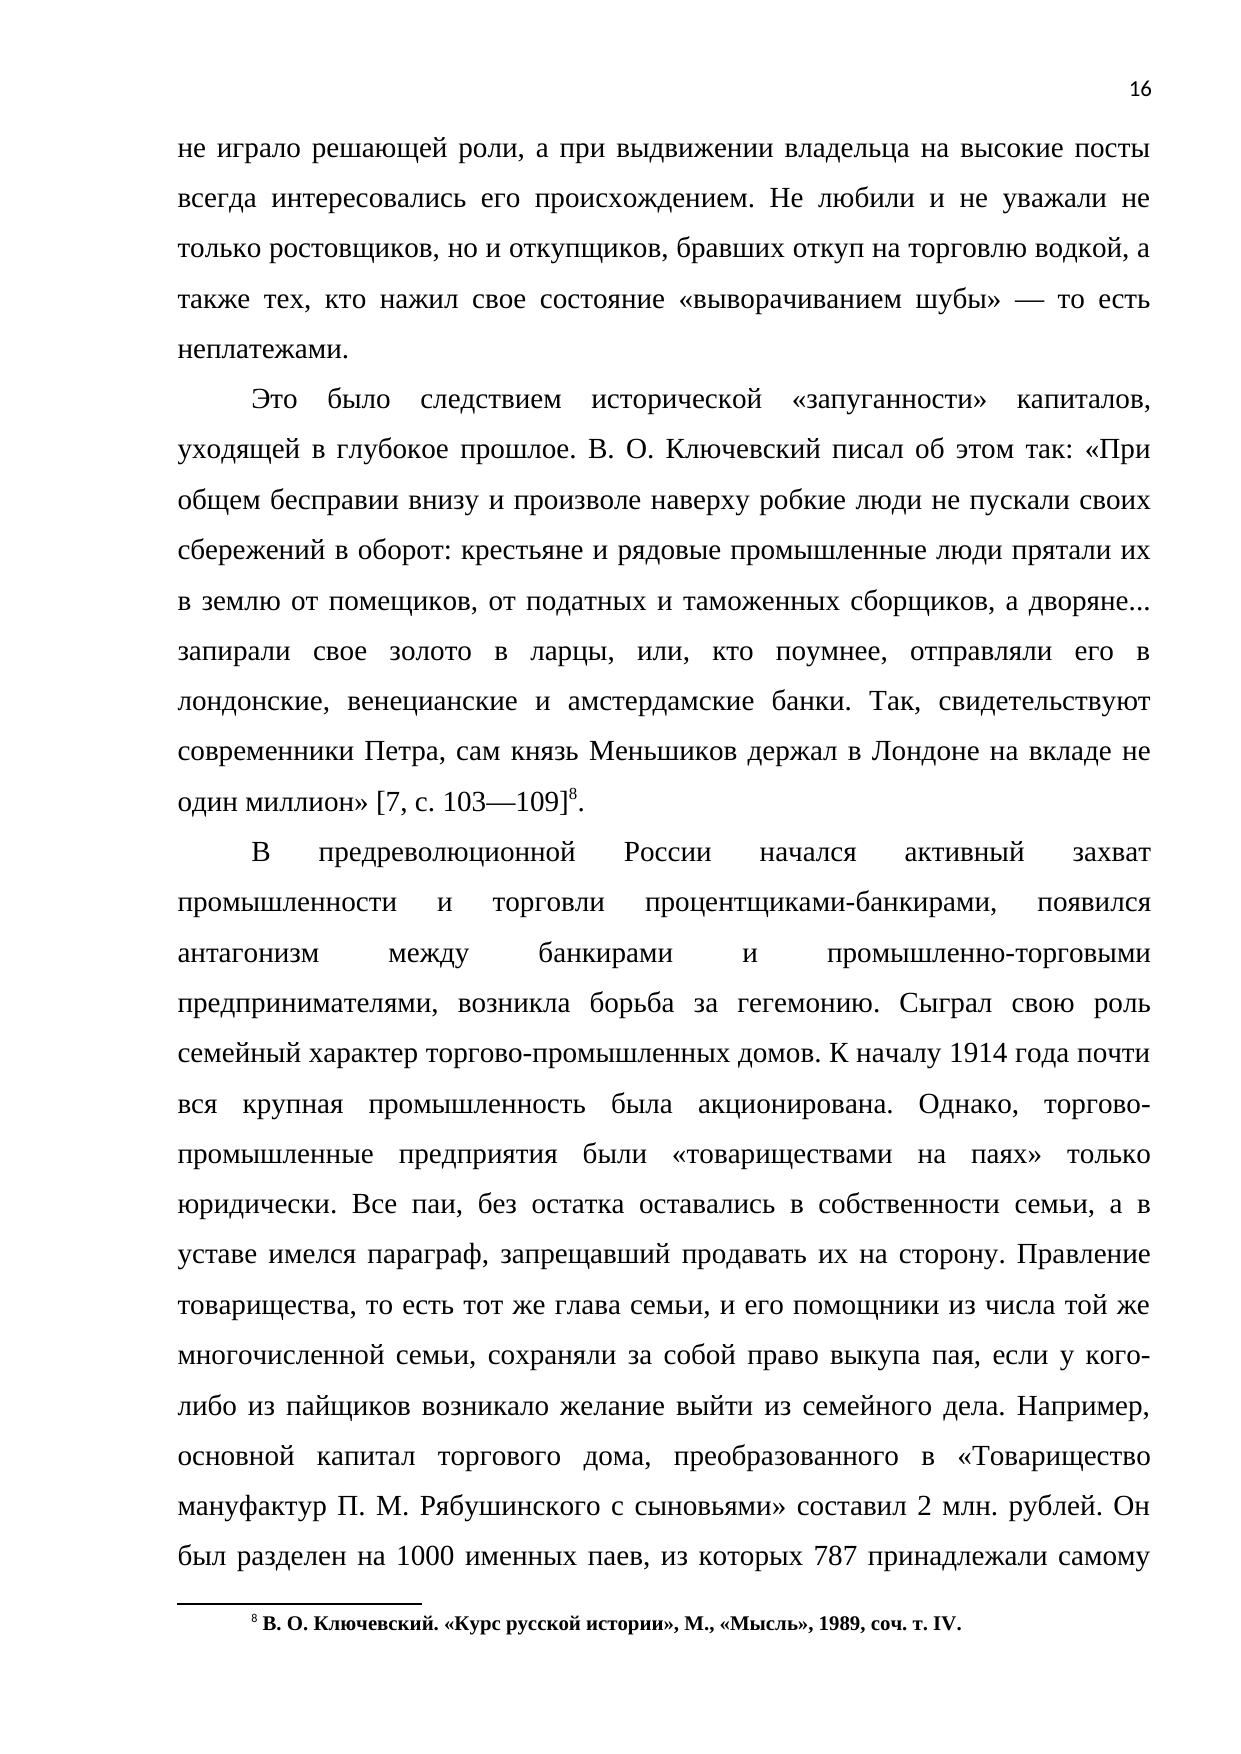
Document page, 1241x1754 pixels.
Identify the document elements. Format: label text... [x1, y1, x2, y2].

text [177, 130, 1152, 364]
text Это было следствием исторической «запуганности» капиталов, уходящей в глубокое прошлое. В. О. Ключевский писал об этом так: «При общем бесправии внизу и произволе наверху робкие люди не пускали своих сбережений в оборот: крестьяне и рядовые промышленные люди прятали их в землю от помещиков, от податных и таможенных сборщиков, а дворяне... запирали свое золото в ларцы, или, кто поумнее, отправляли его в лондонские, венецианские и амстердамские банки. Так, свидетельствуют современники Петра, сам князь Меньшиков держал в Лондоне на вкладе не один миллион» [7, с. 103—109]. [177, 381, 1152, 817]
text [177, 834, 1152, 1572]
